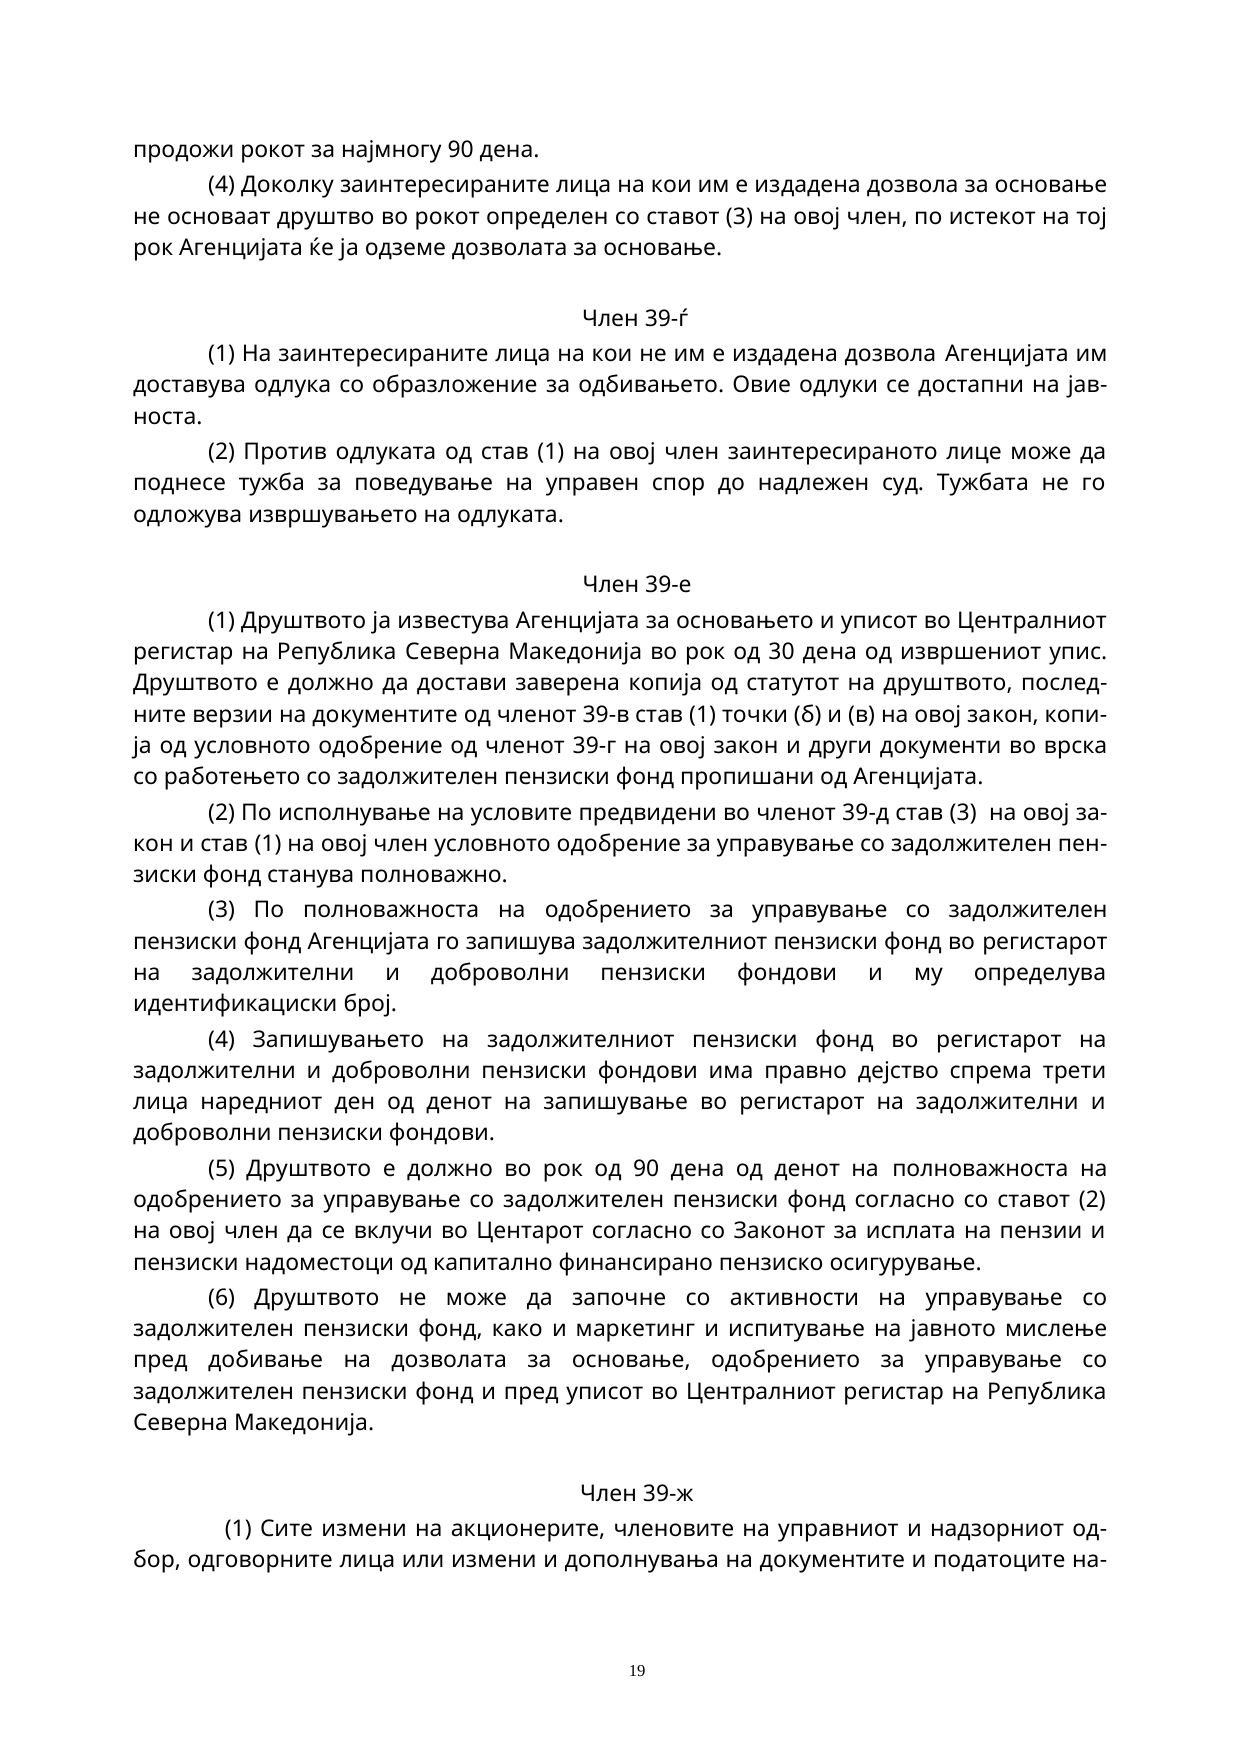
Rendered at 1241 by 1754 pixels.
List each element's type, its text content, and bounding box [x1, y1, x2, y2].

text (4) Доколку заинтересираните лица на кои им е издадена дозвола за основање не основаат друштво во рокот определен со ставот (3) на овој член, по истекот на тој рок Агенцијата ќе ја одземе дозволата за основање. [133, 168, 1107, 262]
text (2) По исполнување на условите предвидени во членот 39-д став (3) на овој закон и став (1) на овој член условното одобрение за управување со задолжителен пензиски фонд станува полноважно. [133, 795, 1107, 889]
text (3) По полноважноста на одобрението за управување со задолжителен пензиски фонд Агенцијата го запишува задолжителниот пензиски фонд во регистарот на задолжителни и доброволни пензиски фондови и му определува идентификациски број. [133, 893, 1107, 1018]
text (1) На заинтересираните лица на кои не им е издадена дозвола Агенцијата им доставува одлука со образложение за одбивањето. Овие одлуки се достапни на јавноста. [133, 337, 1107, 431]
text (5) Друштвото е должно во рок од 90 дена од денот на полноважноста на одобрението за управување со задолжителен пензиски фонд согласно со ставот (2) на овој член да се вклучи во Центарот согласно со Законот за исплата на пензии и пензиски надоместоци од капитално финансирано пензиско осигурување. [133, 1152, 1107, 1277]
text (6) Друштвото не може да започне со активности на управување со задолжителен пензиски фонд, како и маркетинг и испитување на јавното мислење пред добивање на дозволата за основање, одобрението за управување со задолжителен пензиски фонд и пред уписот во Централниот регистар на Република Северна Македонија. [133, 1281, 1107, 1437]
text (2) Против одлуката од став (1) на овој член заинтересираното лице може да поднесе тужба за поведување на управен спор до надлежен суд. Тужбата не го одложува извршувањето на одлуката. [133, 435, 1107, 529]
text Член 39-е [133, 568, 1107, 599]
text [133, 133, 1107, 164]
text Член 39-ѓ [133, 302, 1107, 333]
text (1) Друштвото ја известува Агенцијата за основањето и уписот во Централниот регистар на Република Северна Македонија во рок од 30 дена од извршениот упис. Друштвото е должно да достави заверена копија од статутот на друштвото, последните верзии на документите од членот 39-в став (1) точки (б) и (в) на овој закон, копија од условното одобрение од членот 39-г на овој закон и други документи во врска со работењето со задолжителен пензиски фонд пропишани од Агенцијата. [133, 604, 1107, 791]
text (4) Запишувањето на задолжителниот пензиски фонд во регистарот на задолжителни и доброволни пензиски фондови има правно дејство спрема трети лица наредниот ден од денот на запишување во регистарот на задолжителни и доброволни пензиски фондови. [133, 1022, 1107, 1147]
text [133, 1512, 1107, 1574]
text Член 39-ж [133, 1477, 1107, 1508]
